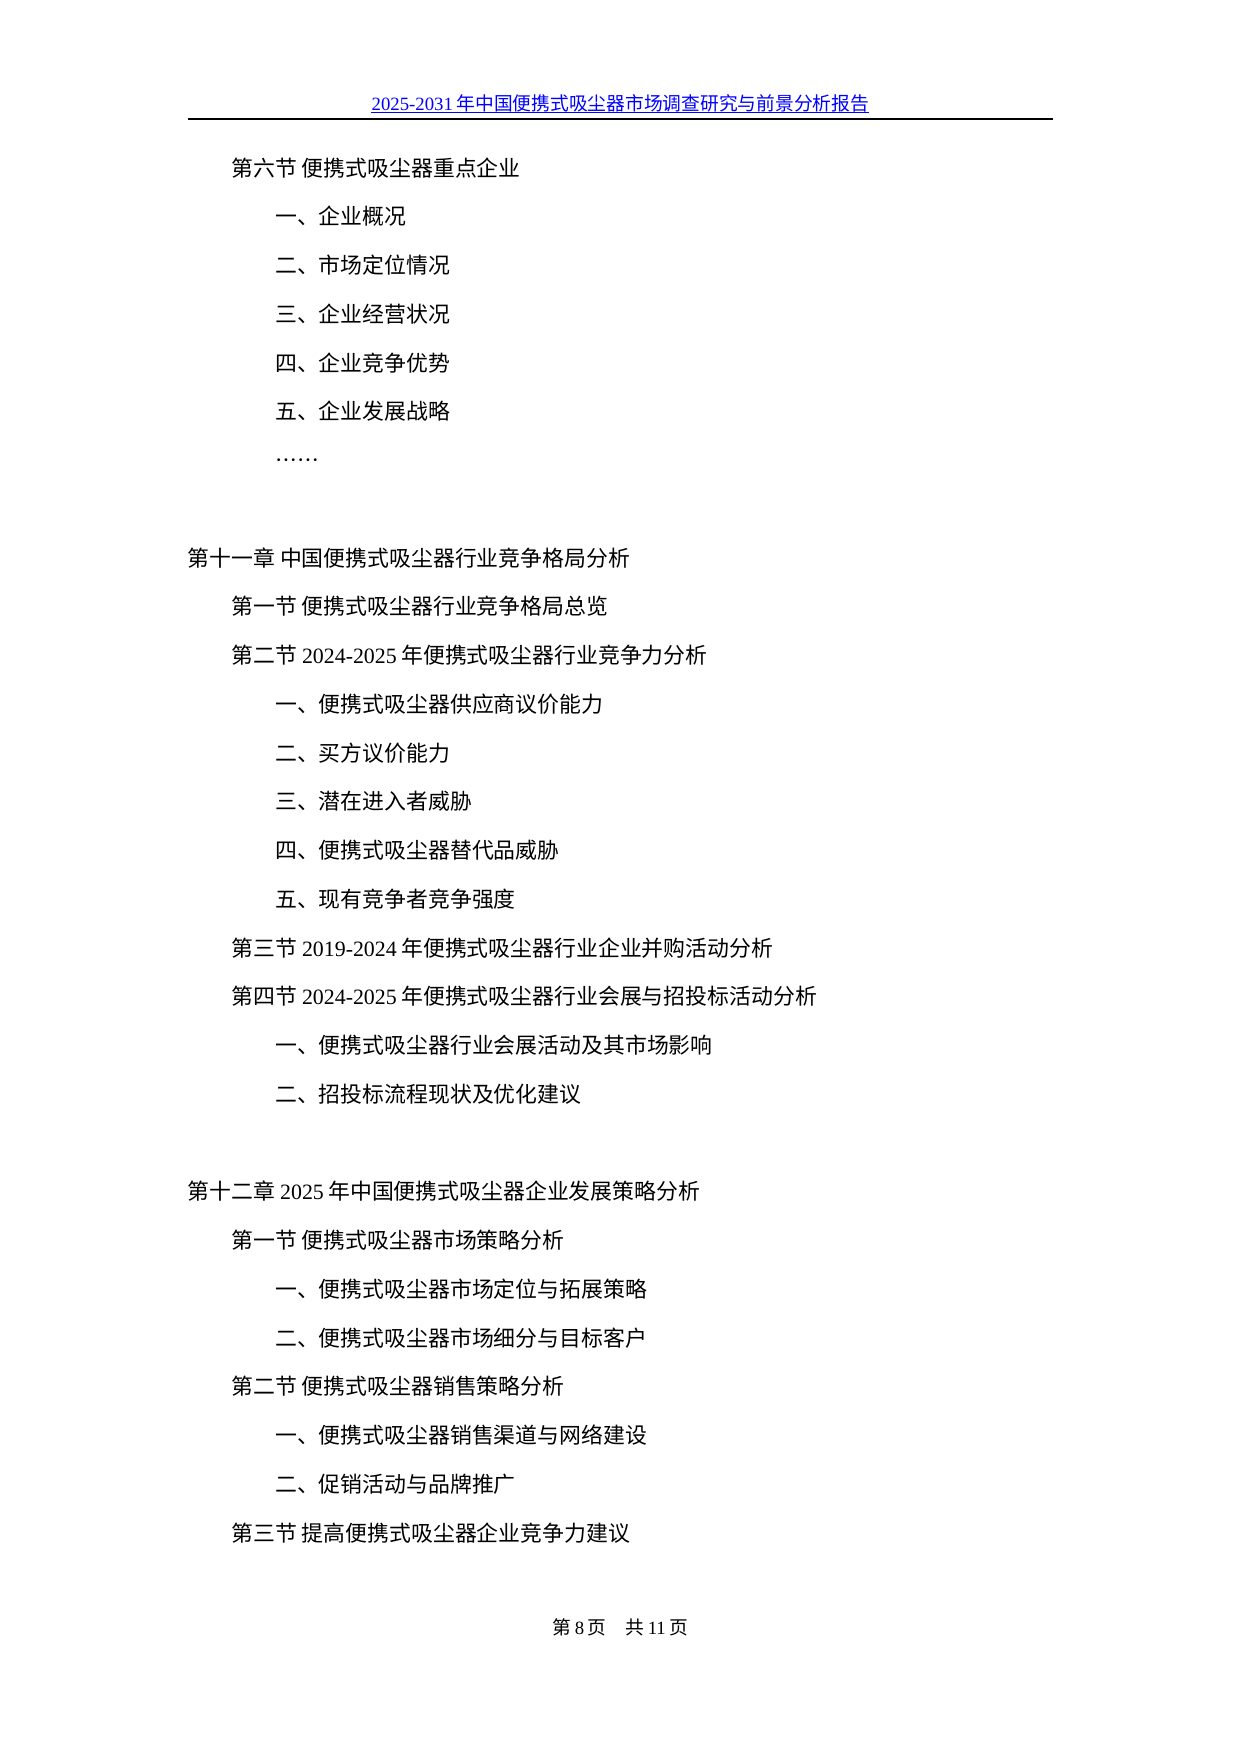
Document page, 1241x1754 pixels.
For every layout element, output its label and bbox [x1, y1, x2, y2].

text [187, 150, 1053, 1548]
